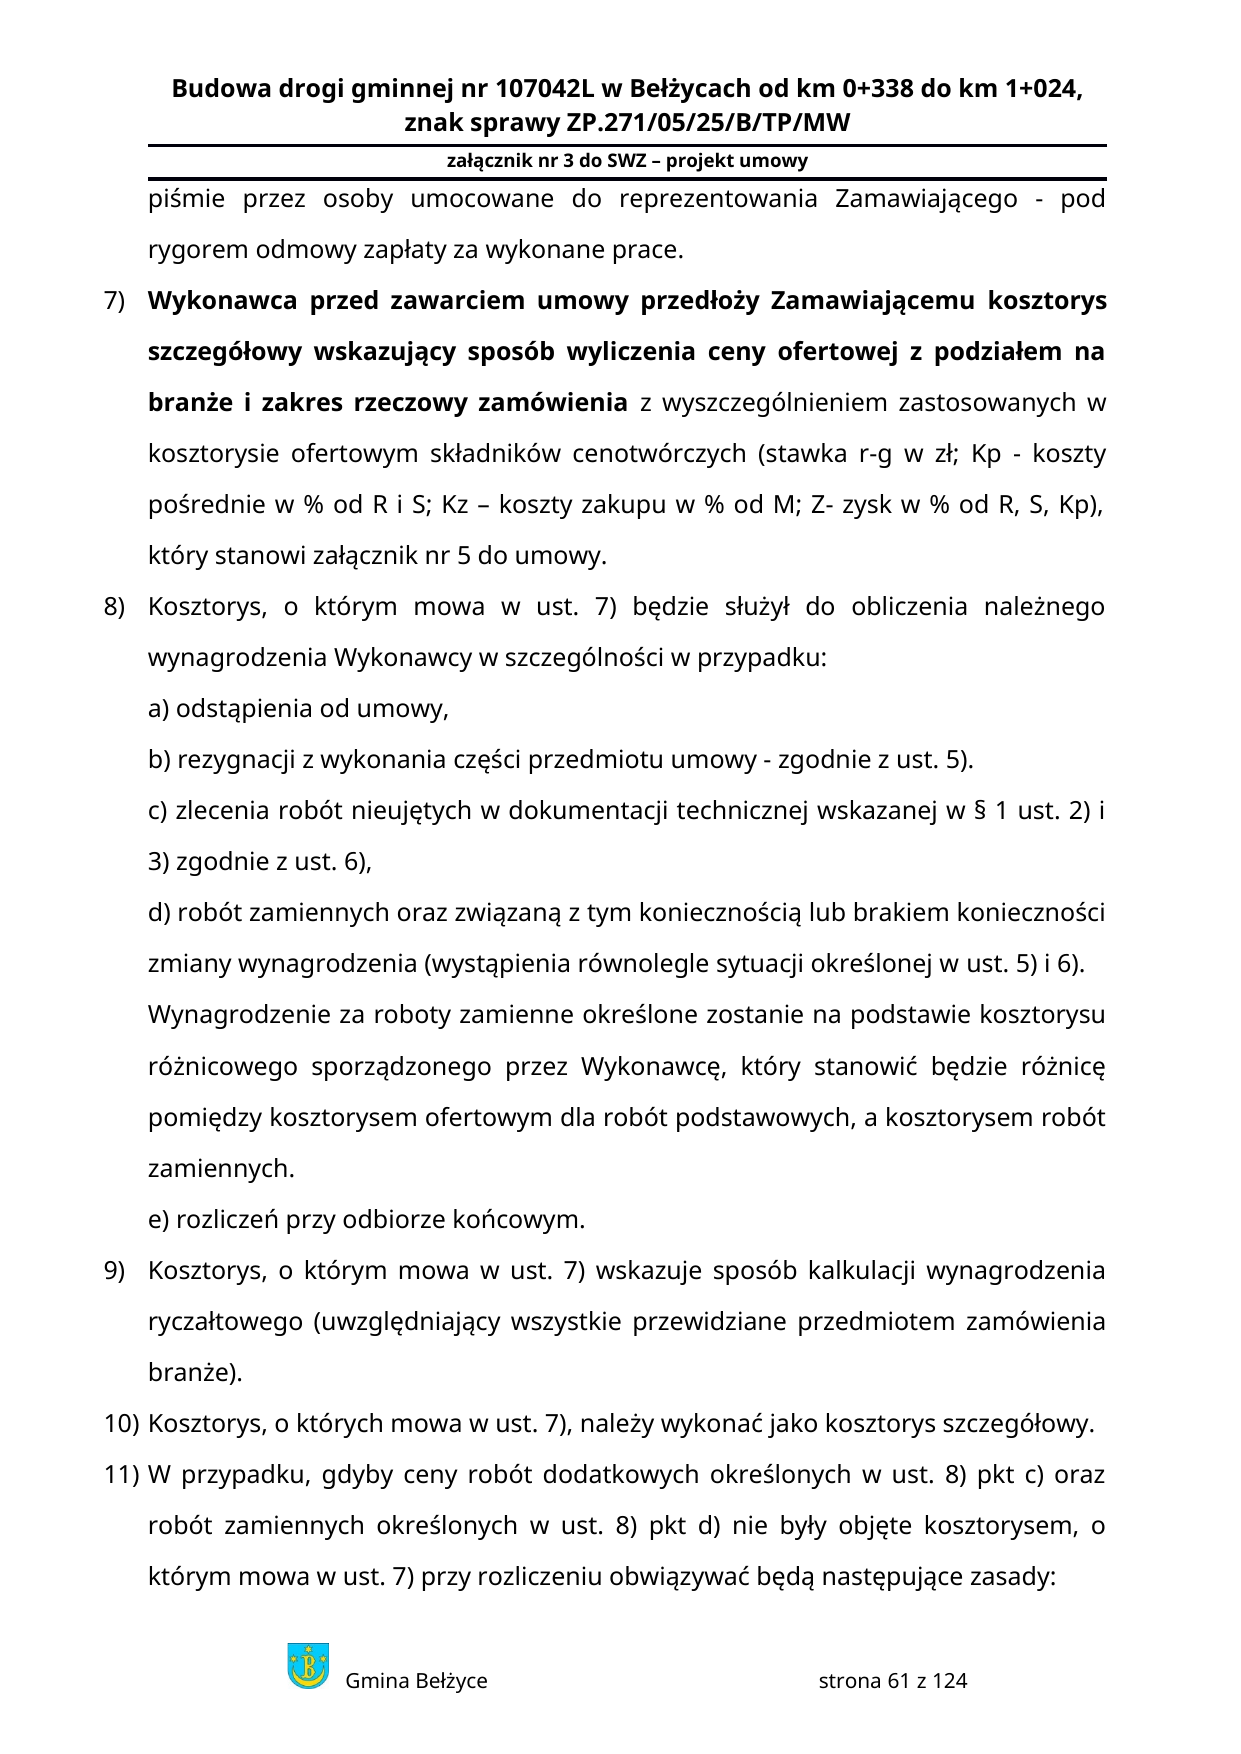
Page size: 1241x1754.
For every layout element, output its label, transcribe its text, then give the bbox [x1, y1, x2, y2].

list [103, 181, 1107, 266]
list b) rezygnacji z wykonania części przedmiotu umowy - zgodnie z ust. 5). [148, 742, 1107, 776]
list c) zlecenia robót nieujętych w dokumentacji technicznej wskazanej w § 1 ust. 2) i 3) zgodnie z ust. 6), [148, 793, 1107, 878]
list e) rozliczeń przy odbiorze końcowym. [148, 1201, 1107, 1235]
picture [320, 1655, 329, 1663]
list W przypadku, gdyby ceny robót dodatkowych określonych w ust. 8) pkt c) oraz robót zamiennych określonych w ust. 8) pkt d) nie były objęte kosztorysem, o którym mowa w ust. 7) przy rozliczeniu obwiązywać będą następujące zasady: [103, 1457, 1107, 1593]
list Wynagrodzenie za roboty zamienne określone zostanie na podstawie kosztorysu różnicowego sporządzonego przez Wykonawcę, który stanowić będzie różnicę pomiędzy kosztorysem ofertowym dla robót podstawowych, a kosztorysem robót zamiennych. [148, 997, 1107, 1184]
picture [287, 1645, 329, 1689]
list Wykonawca przed zawarciem umowy przedłoży Zamawiającemu kosztorys szczegółowy wskazujący sposób wyliczenia ceny ofertowej z podziałem na branże i zakres rzeczowy zamówienia z wyszczególnieniem zastosowanych w kosztorysie ofertowym składników cenotwórczych (stawka r-g w zł; Kp - koszty pośrednie w % od R i S; Kz – koszty zakupu w % od M; Z- zysk w % od R, S, Kp), który stanowi załącznik nr 5 do umowy. [103, 283, 1107, 572]
list Kosztorys, o którym mowa w ust. 7) będzie służył do obliczenia należnego wynagrodzenia Wykonawcy w szczególności w przypadku: [103, 589, 1107, 674]
list Kosztorys, o których mowa w ust. 7), należy wykonać jako kosztorys szczegółowy. [103, 1406, 1107, 1439]
list d) robót zamiennych oraz związaną z tym koniecznością lub brakiem konieczności zmiany wynagrodzenia (wystąpienia równolegle sytuacji określonej w ust. 5) i 6). [148, 895, 1107, 980]
list a) odstąpienia od umowy, [148, 691, 1107, 725]
list Kosztorys, o którym mowa w ust. 7) wskazuje sposób kalkulacji wynagrodzenia ryczałtowego (uwzględniający wszystkie przewidziane przedmiotem zamówienia branże). [103, 1252, 1107, 1388]
